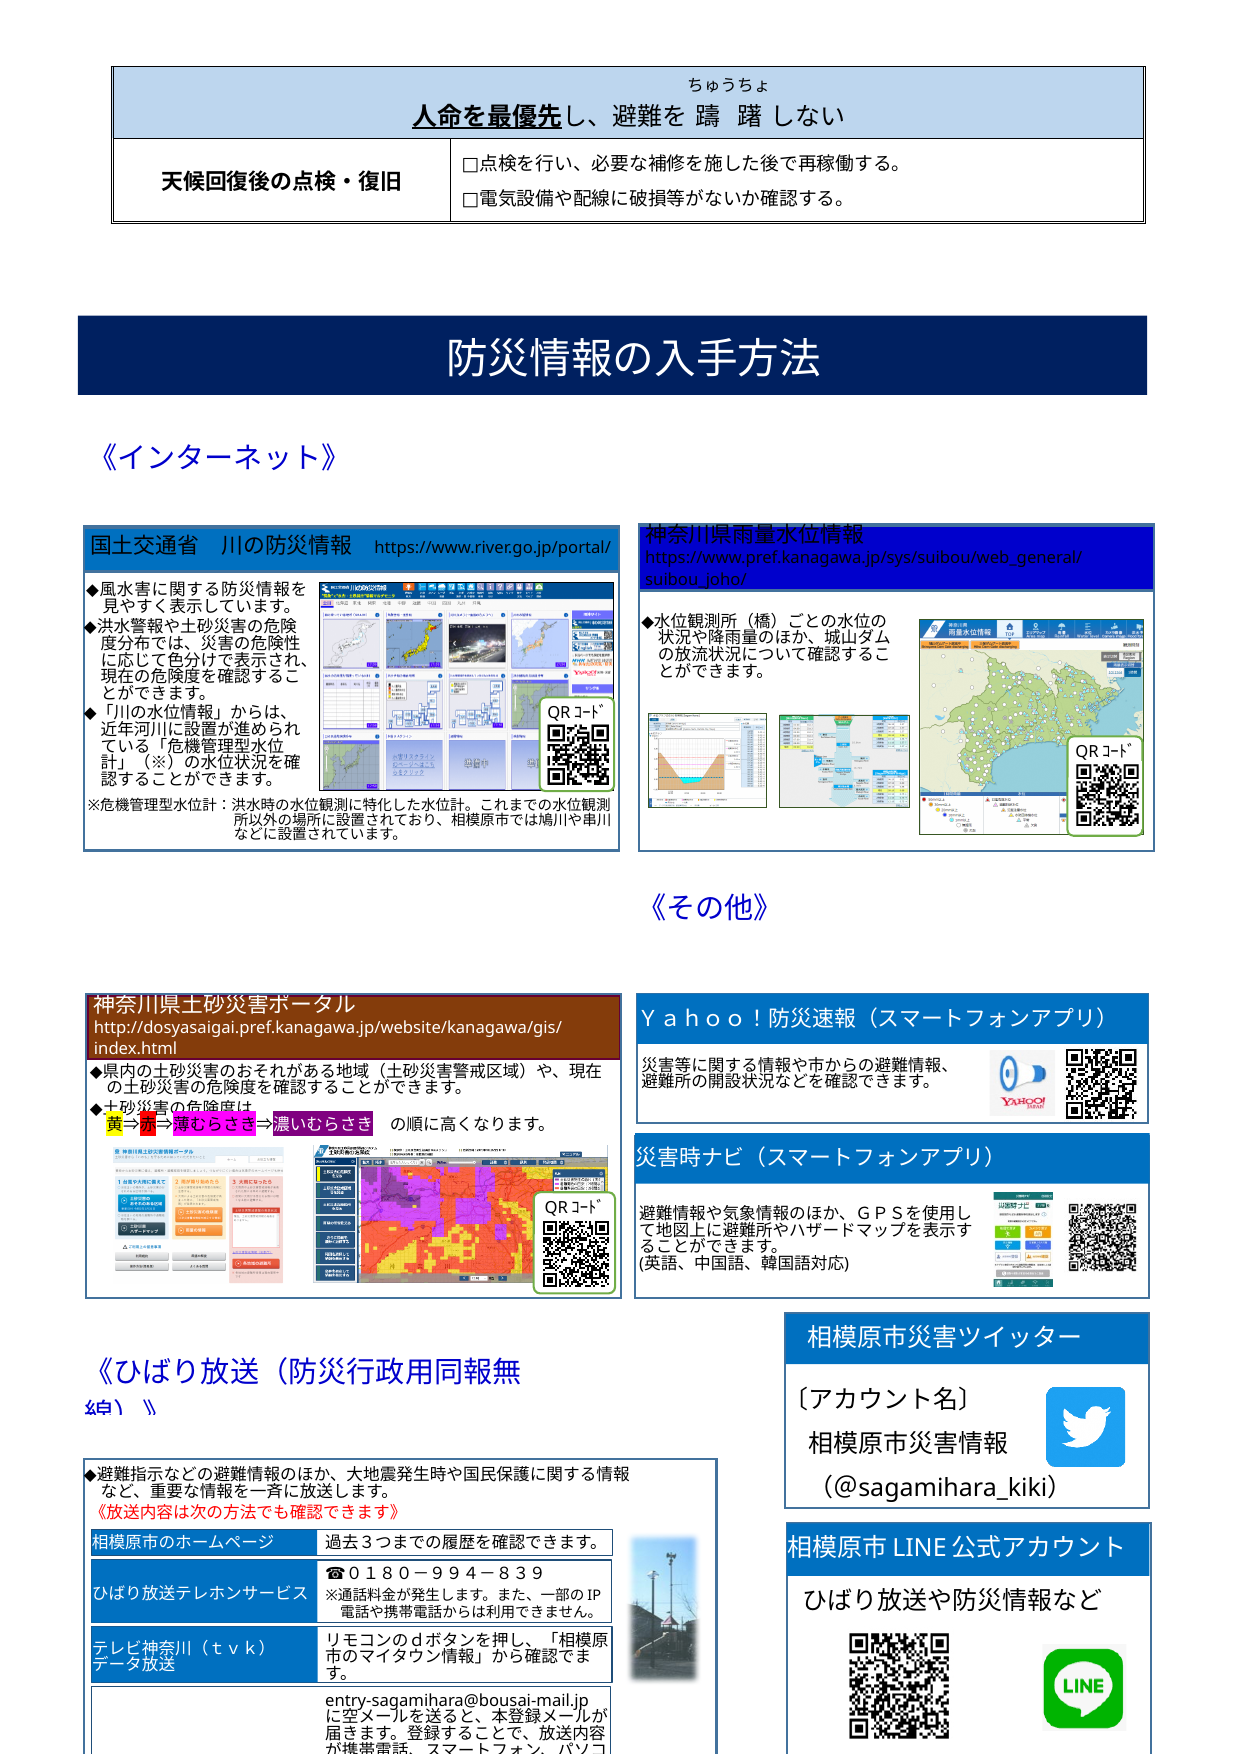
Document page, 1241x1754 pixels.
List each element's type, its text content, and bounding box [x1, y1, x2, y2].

picture [989, 1050, 1056, 1116]
picture [841, 1626, 957, 1746]
picture [1073, 761, 1142, 829]
picture [1063, 1046, 1139, 1122]
picture [320, 583, 613, 790]
picture [635, 1541, 692, 1676]
picture [113, 1147, 284, 1284]
table_cell 天候回復後の点検・復旧 [114, 139, 450, 221]
picture [1046, 1387, 1126, 1467]
picture [993, 1192, 1053, 1287]
table_cell 人命を最優先し、避難をしない [114, 67, 1143, 138]
picture [545, 722, 612, 787]
picture [1042, 1644, 1127, 1731]
picture [541, 1219, 611, 1290]
picture [920, 620, 1143, 834]
table_cell □点検を行い、必要な補修を施した後で再稼働する。 □電気設備や配線に破損等がないか確認する。 [451, 139, 1143, 221]
picture [780, 716, 909, 807]
picture [313, 1145, 608, 1283]
picture [649, 714, 766, 807]
picture [1063, 1198, 1141, 1276]
